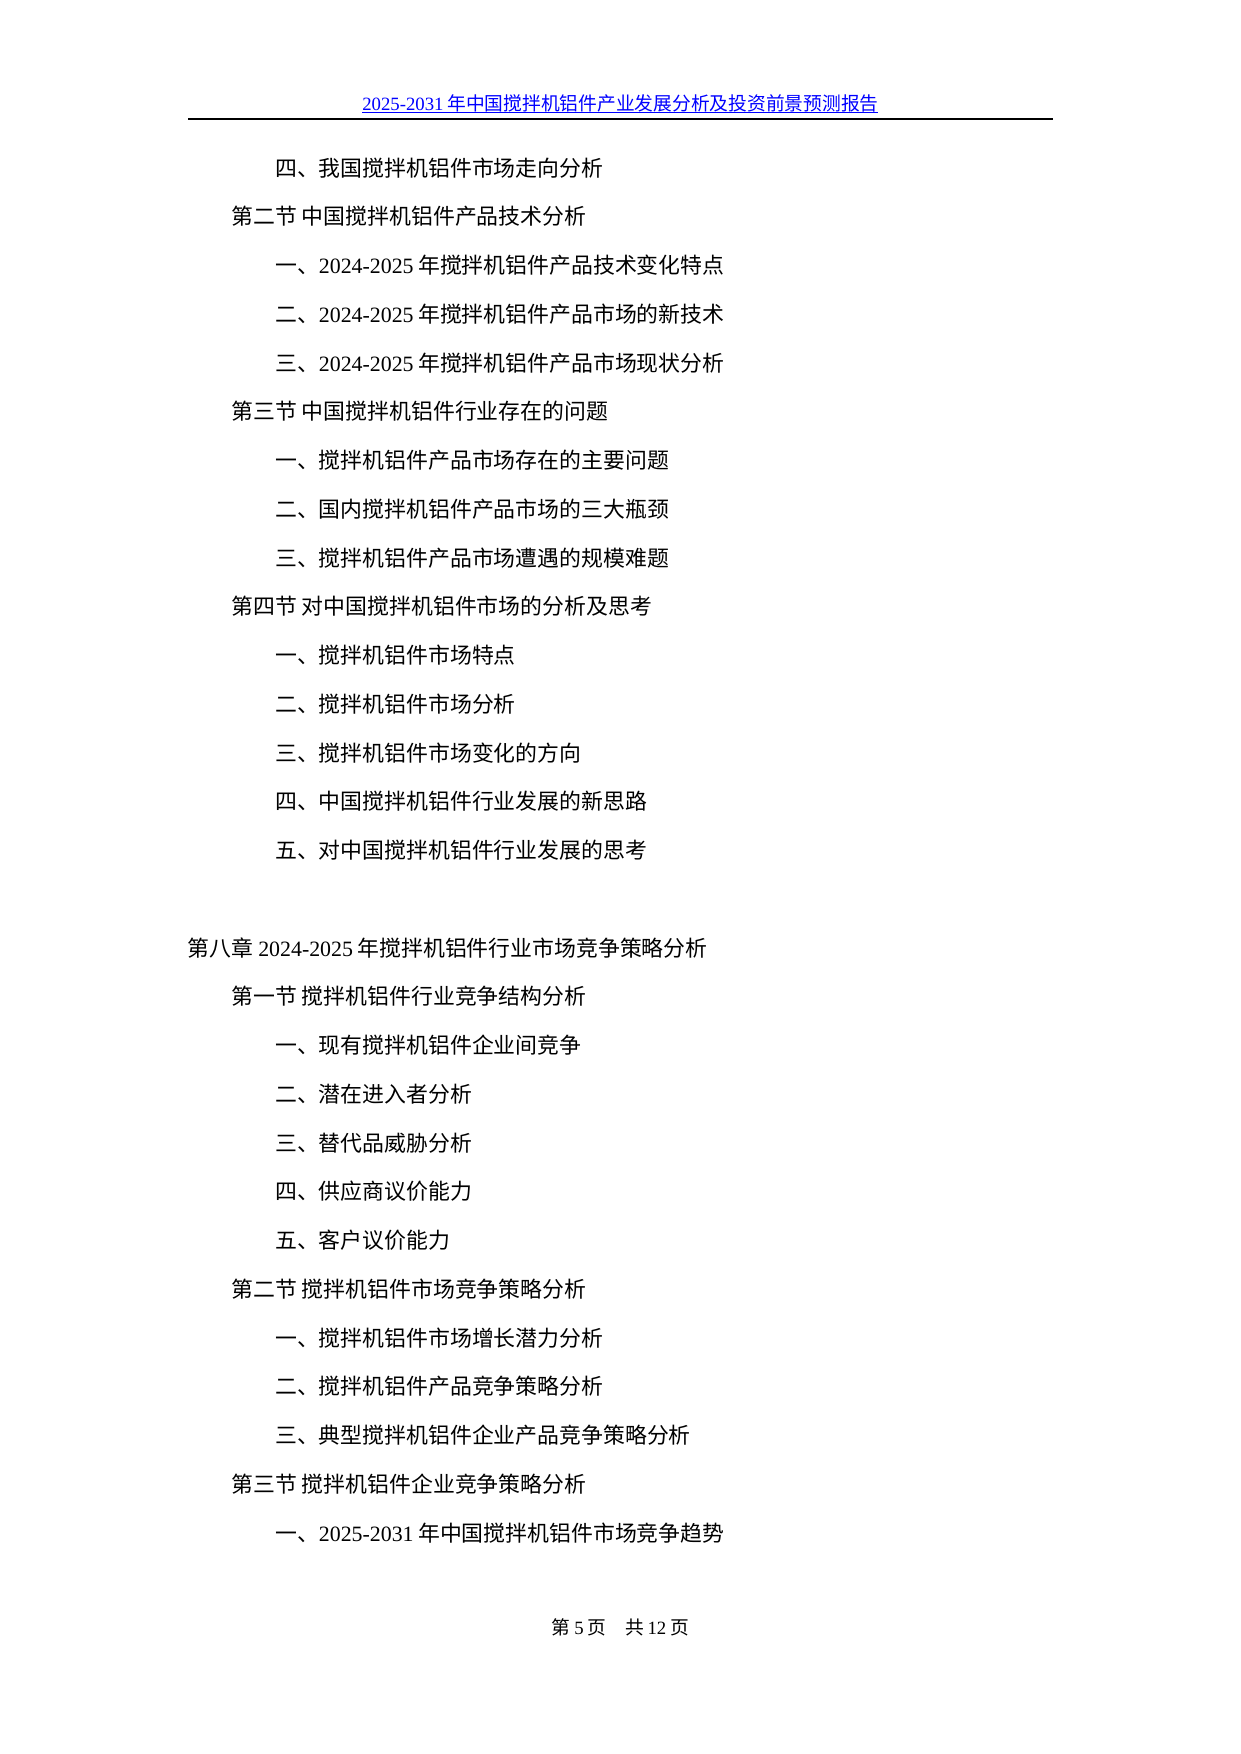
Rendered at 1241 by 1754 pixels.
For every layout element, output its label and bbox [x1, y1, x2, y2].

text [187, 150, 1053, 1548]
